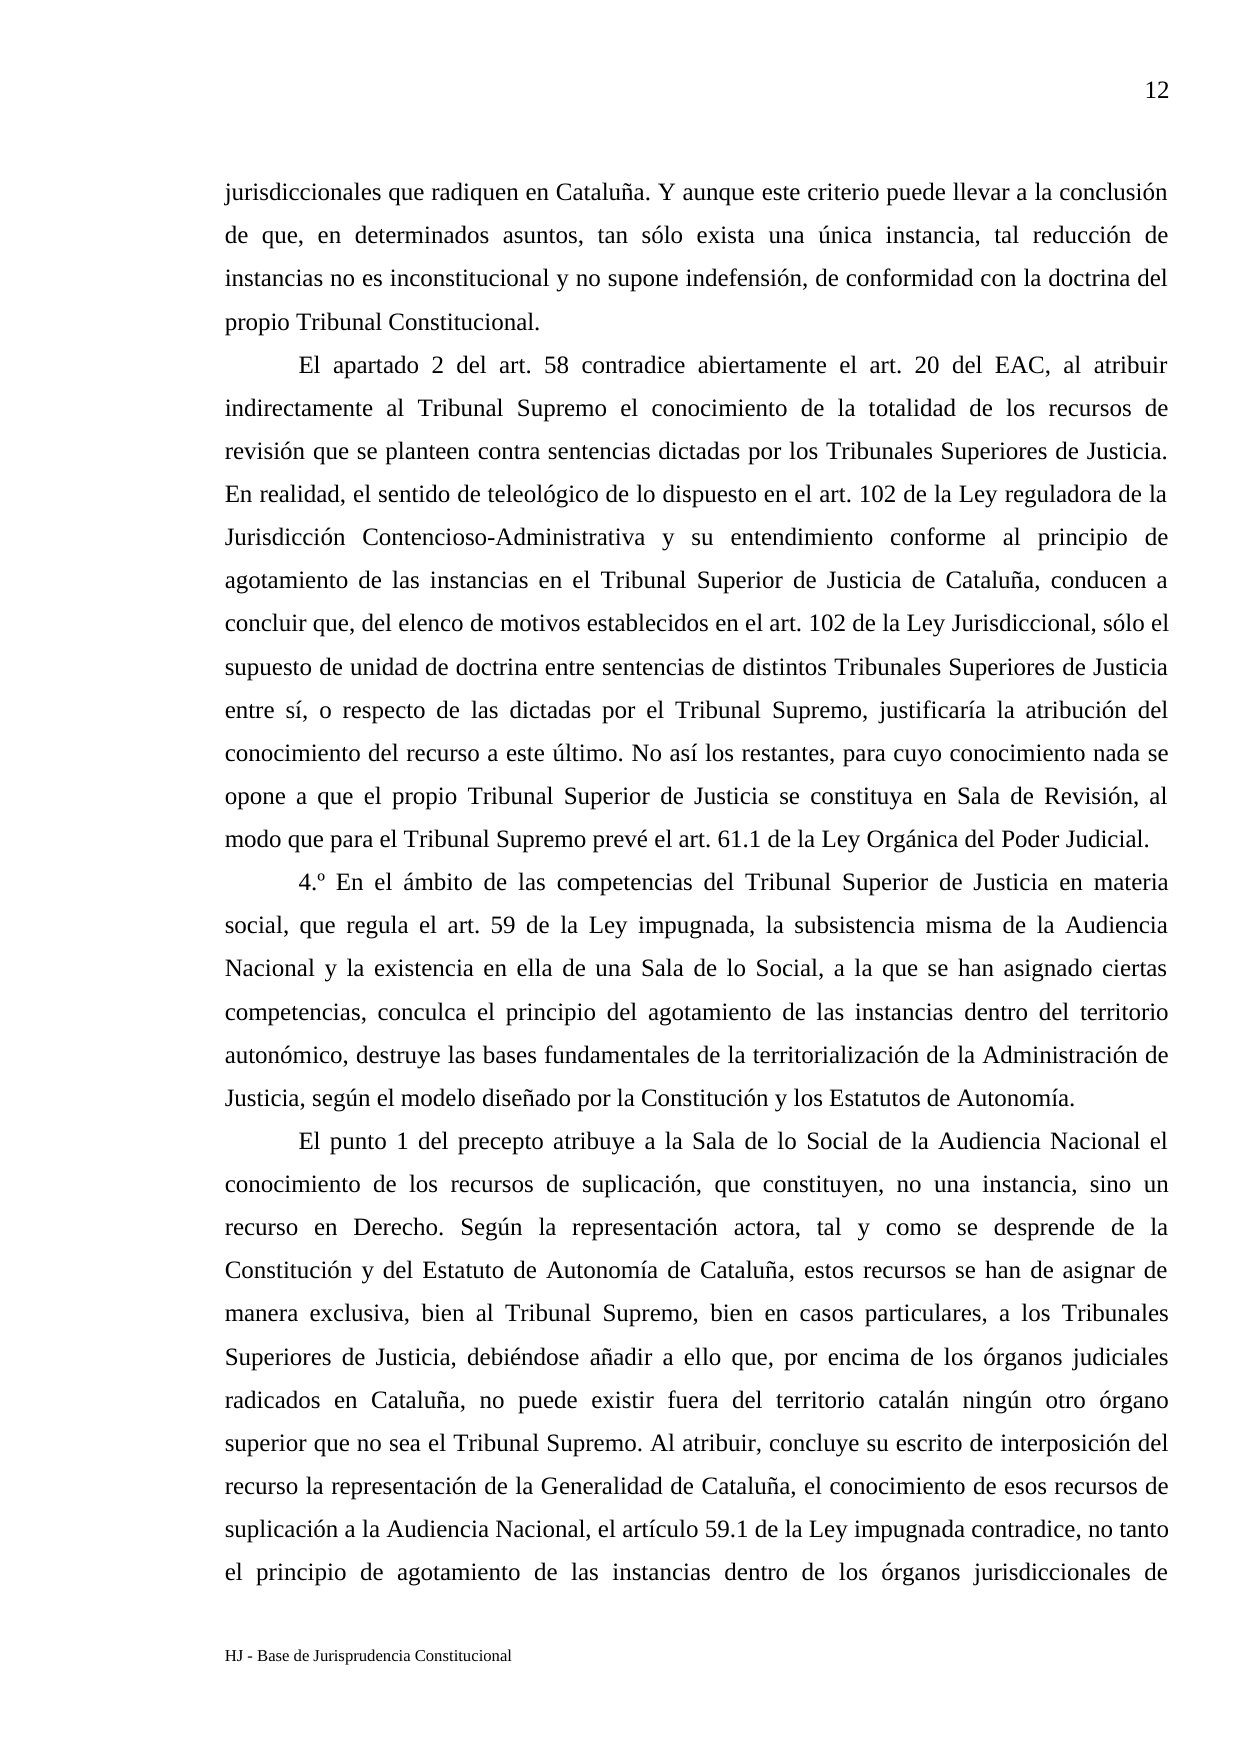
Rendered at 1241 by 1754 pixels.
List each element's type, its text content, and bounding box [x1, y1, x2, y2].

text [224, 1126, 1169, 1586]
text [224, 177, 1169, 335]
text El apartado 2 del art. 58 contradice abiertamente el art. 20 del EAC, al atribuir indirectamente al Tribunal Supremo el conocimiento de la totalidad de los recursos de revisión que se planteen contra sentencias dictadas por los Tribunales Superiores de Justicia. En realidad, el sentido de teleológico de lo dispuesto en el art. 102 de la Ley reguladora de la Jurisdicción Contencioso-Administrativa y su entendimiento conforme al principio de agotamiento de las instancias en el Tribunal Superior de Justicia de Cataluña, conducen a concluir que, del elenco de motivos establecidos en el art. 102 de la Ley Jurisdiccional, sólo el supuesto de unidad de doctrina entre sentencias de distintos Tribunales Superiores de Justicia entre sí, o respecto de las dictadas por el Tribunal Supremo, justificaría la atribución del conocimiento del recurso a este último. No así los restantes, para cuyo conocimiento nada se opone a que el propio Tribunal Superior de Justicia se constituya en Sala de Revisión, al modo que para el Tribunal Supremo prevé el art. 61.1 de la Ley Orgánica del Poder Judicial. [224, 350, 1169, 853]
text 4.º En el ámbito de las competencias del Tribunal Superior de Justicia en materia social, que regula el art. 59 de la Ley impugnada, la subsistencia misma de la Audiencia Nacional y la existencia en ella de una Sala de lo Social, a la que se han asignado ciertas competencias, conculca el principio del agotamiento de las instancias dentro del territorio autonómico, destruye las bases fundamentales de la territorialización de la Administración de Justicia, según el modelo diseñado por la Constitución y los Estatutos de Autonomía. [224, 867, 1169, 1112]
